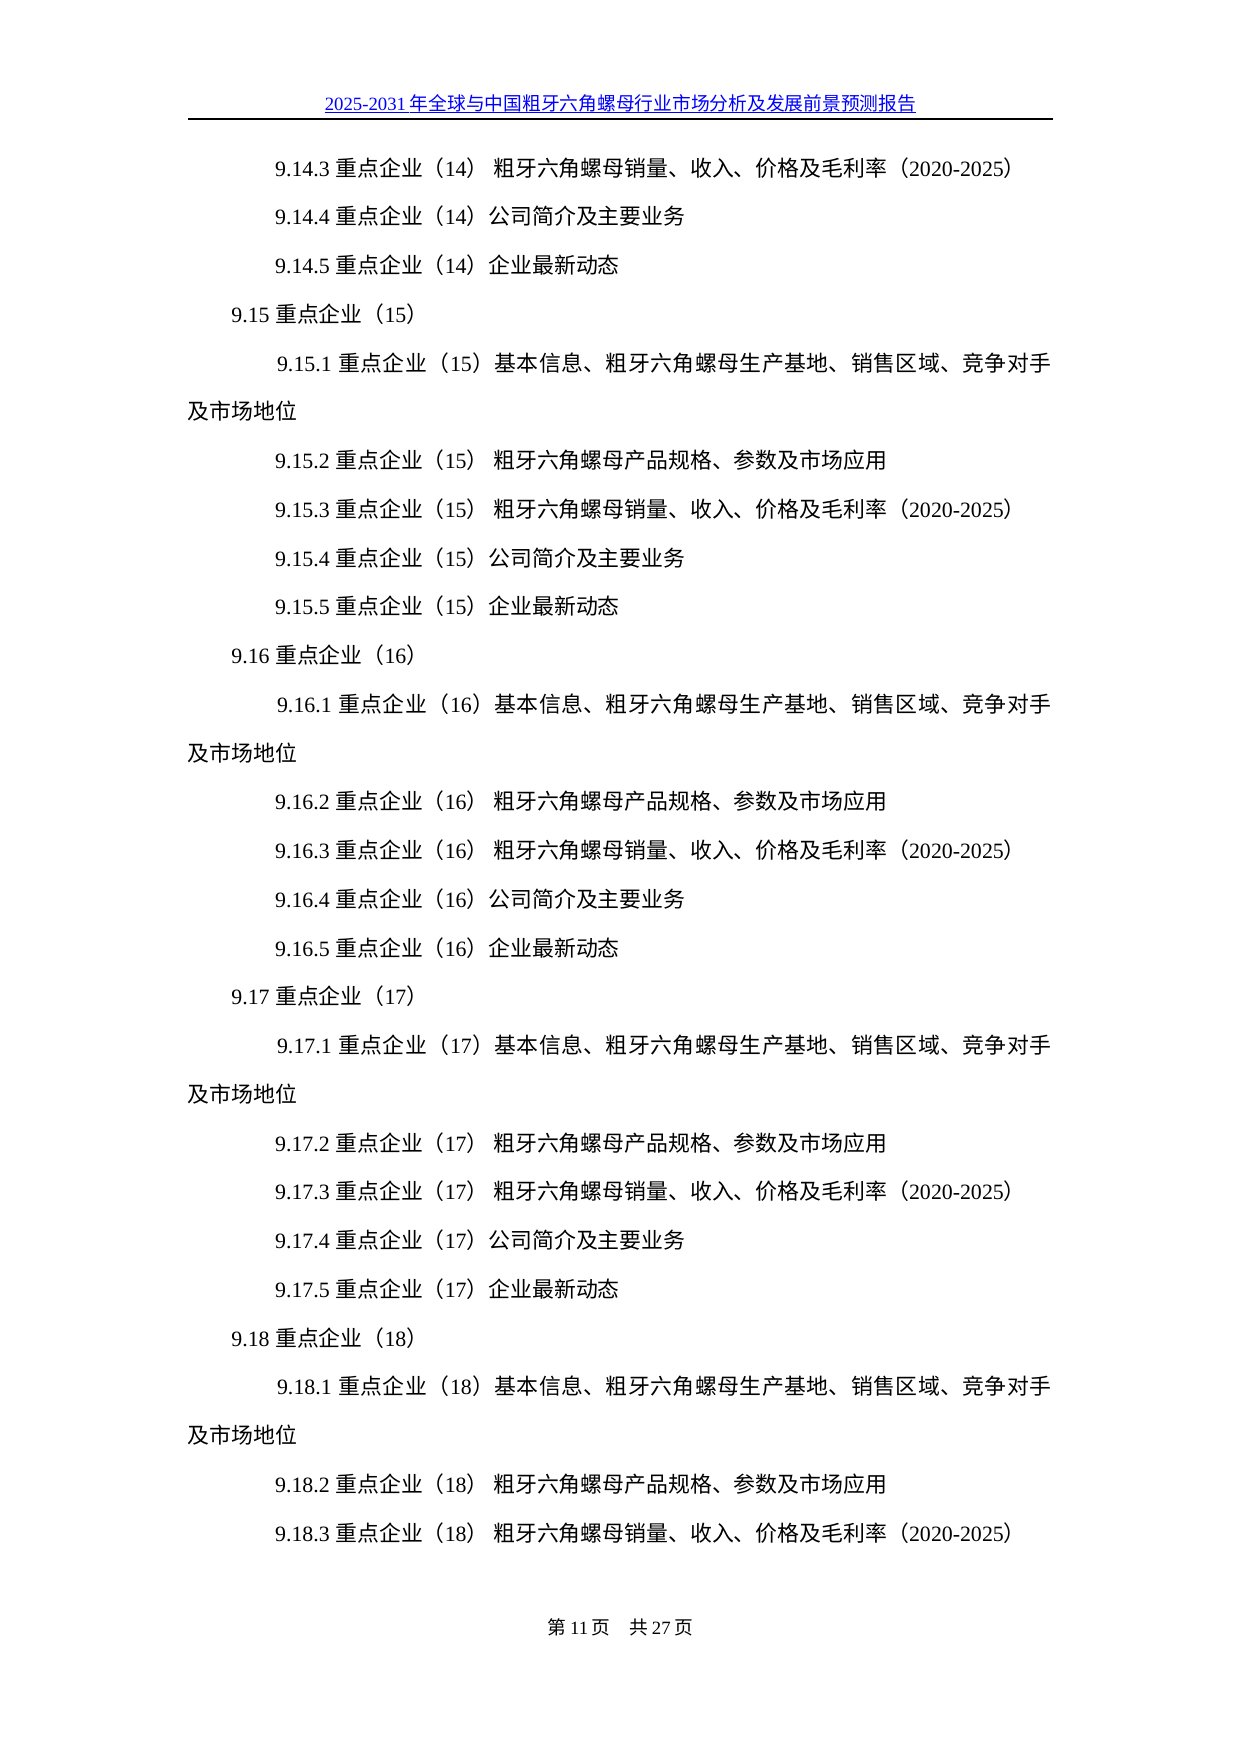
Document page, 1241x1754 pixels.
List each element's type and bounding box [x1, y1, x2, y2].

text [187, 150, 1053, 1548]
